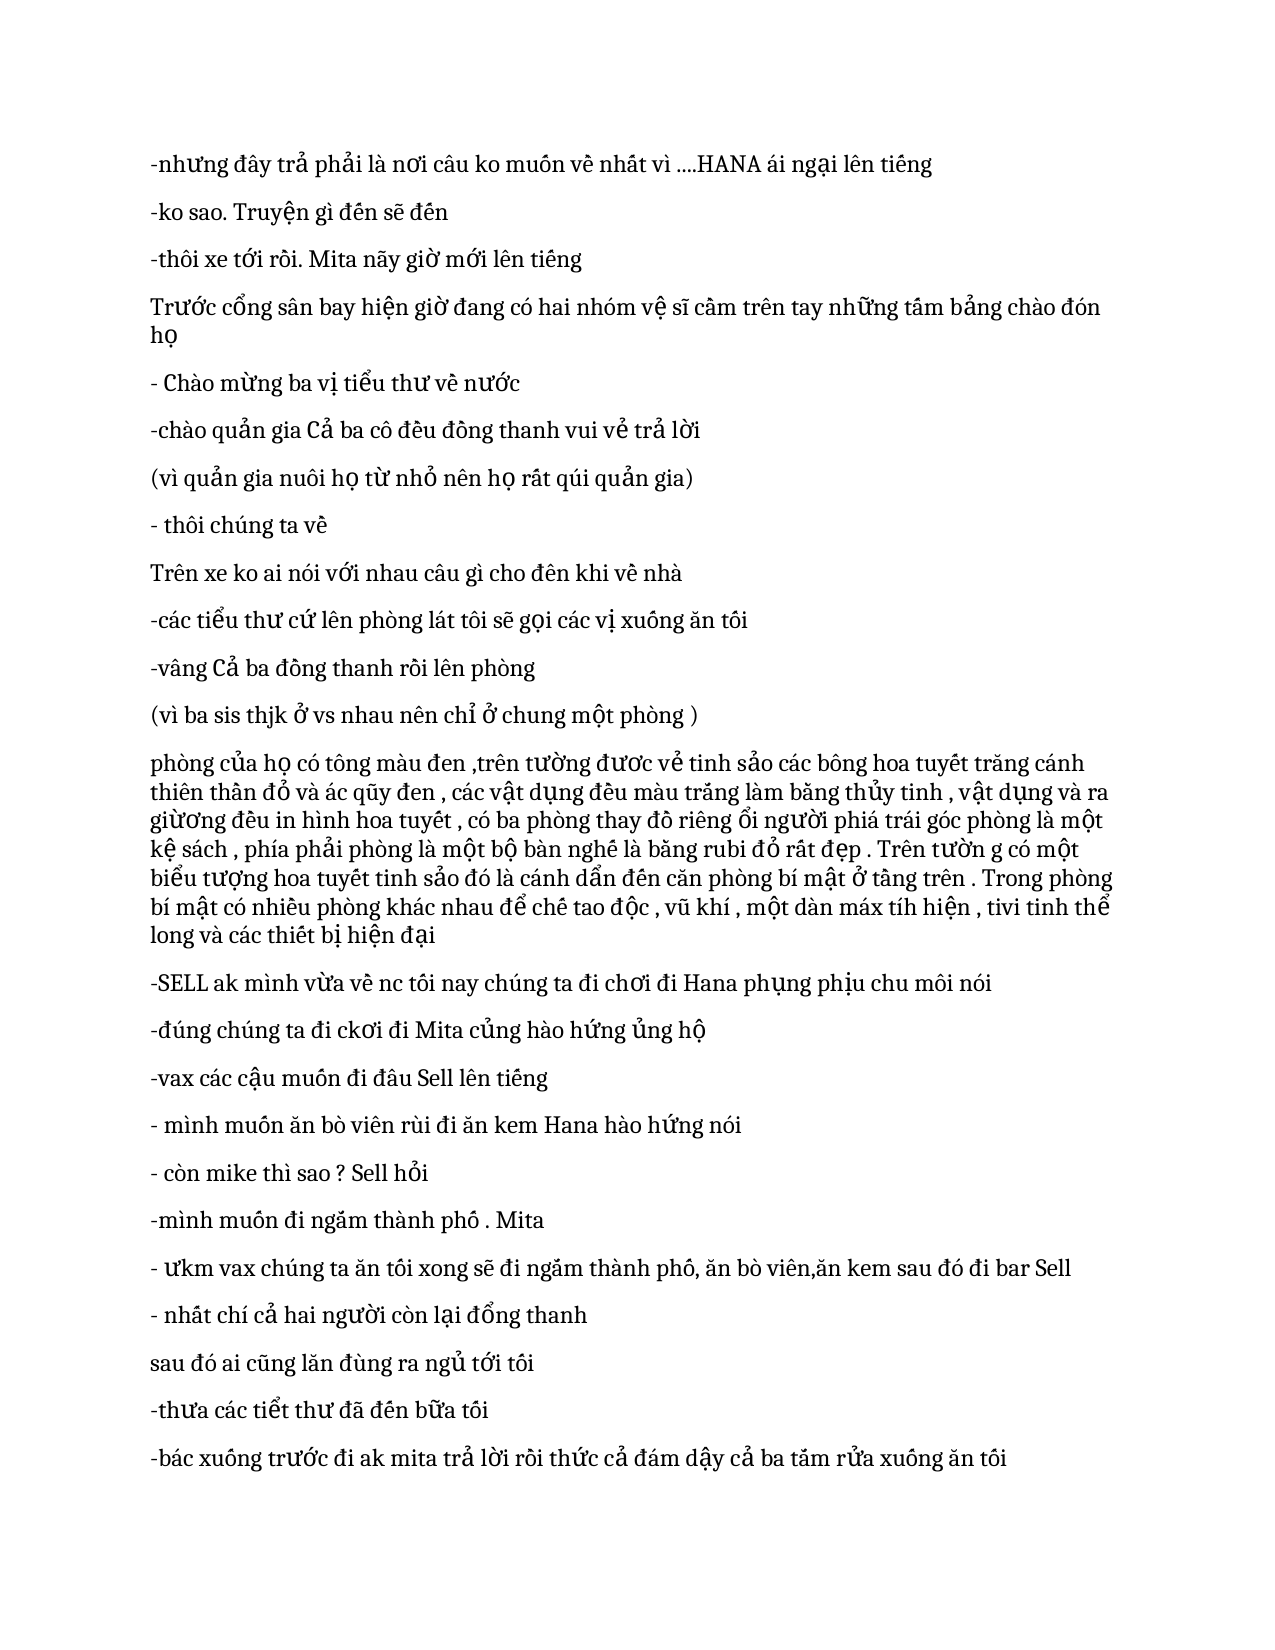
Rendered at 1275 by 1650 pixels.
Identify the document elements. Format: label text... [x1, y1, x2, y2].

text phòng của họ có tông màu đen ,trên tường đươc vẻ tinh sảo các bông hoa tuyết trăng cánh thiên thần đỏ và ác qũy đen , các vật dụng đều màu trắng làm bằng thủy tinh , vật dụng và ra giừơng đều in hình hoa tuyết , có ba phòng thay đồ riêng ổi người phiá trái góc phòng là một kệ sách , phía phải phòng là một bộ bàn nghế là bằng rubi đỏ rất đẹp . Trên tườn g có một biểu tượng hoa tuyết tinh sảo đó là cánh dẩn đến căn phòng bí mật ở tầng trên . Trong phòng bí mật có nhiều phòng khác nhau để chế tao độc , vũ khí , một dàn máx tíh hiện , tivi tinh thể long và các thiết bị hiện đại [150, 749, 1125, 950]
text -ko sao. Truyện gì đến sẽ đến [150, 197, 1125, 226]
text -các tiểu thư cứ lên phòng lát tôi sẽ gọi các vị xuống ăn tối [150, 606, 1125, 635]
text - Chào mừng ba vị tiểu thư về nước [150, 369, 1125, 397]
text - thôi chúng ta về [150, 511, 1125, 540]
text (vì quản gia nuôi họ từ nhỏ nên họ rất qúi quản gia) [150, 464, 1125, 492]
text - nhất chí cả hai người còn lại đổng thanh [150, 1301, 1125, 1330]
text sau đó ai cũng lăn đùng ra ngủ tới tối [150, 1349, 1125, 1377]
text -thưa các tiểt thư đã đến bữa tối [150, 1396, 1125, 1425]
text -thôi xe tới rồi. Mita nãy giờ mới lên tiếng [150, 245, 1125, 274]
text (vì ba sis thjk ở vs nhau nên chỉ ở chung một phòng ) [150, 701, 1125, 730]
text -vax các cậu muốn đi đâu Sell lên tiếng [150, 1064, 1125, 1092]
text - mình muốn ăn bò viên rùi đi ăn kem Hana hào hứng nói [150, 1111, 1125, 1140]
text -nhưng đây trả phải là nơi câu ko muốn về nhất vì ....HANA ái ngại lên tiếng [150, 150, 1125, 179]
text Trước cổng sân bay hiện giờ đang có hai nhóm vệ sĩ cầm trên tay những tấm bảng chào đón họ [150, 292, 1125, 350]
text -bác xuống trước đi ak mita trả lời rồi thức cả đám dậy cả ba tắm rửa xuống ăn tối [150, 1444, 1125, 1472]
text -SELL ak mình vừa về nc tối nay chúng ta đi chơi đi Hana phụng phịu chu môi nói [150, 969, 1125, 997]
text -chào quản gia Cả ba cô đều đồng thanh vui vẻ trả lời [150, 416, 1125, 445]
text Trên xe ko ai nói với nhau câu gì cho đên khi về nhà [150, 559, 1125, 587]
text - ưkm vax chúng ta ăn tối xong sẽ đi ngắm thành phố, ăn bò viên,ăn kem sau đó đi bar Sell [150, 1254, 1125, 1282]
text -vâng Cả ba đồng thanh rồi lên phòng [150, 654, 1125, 682]
text - còn mike thì sao ? Sell hỏi [150, 1159, 1125, 1187]
text -đúng chúng ta đi ckơi đi Mita củng hào hứng ủng hộ [150, 1016, 1125, 1045]
text -mình muốn đi ngắm thành phố . Mita [150, 1206, 1125, 1235]
